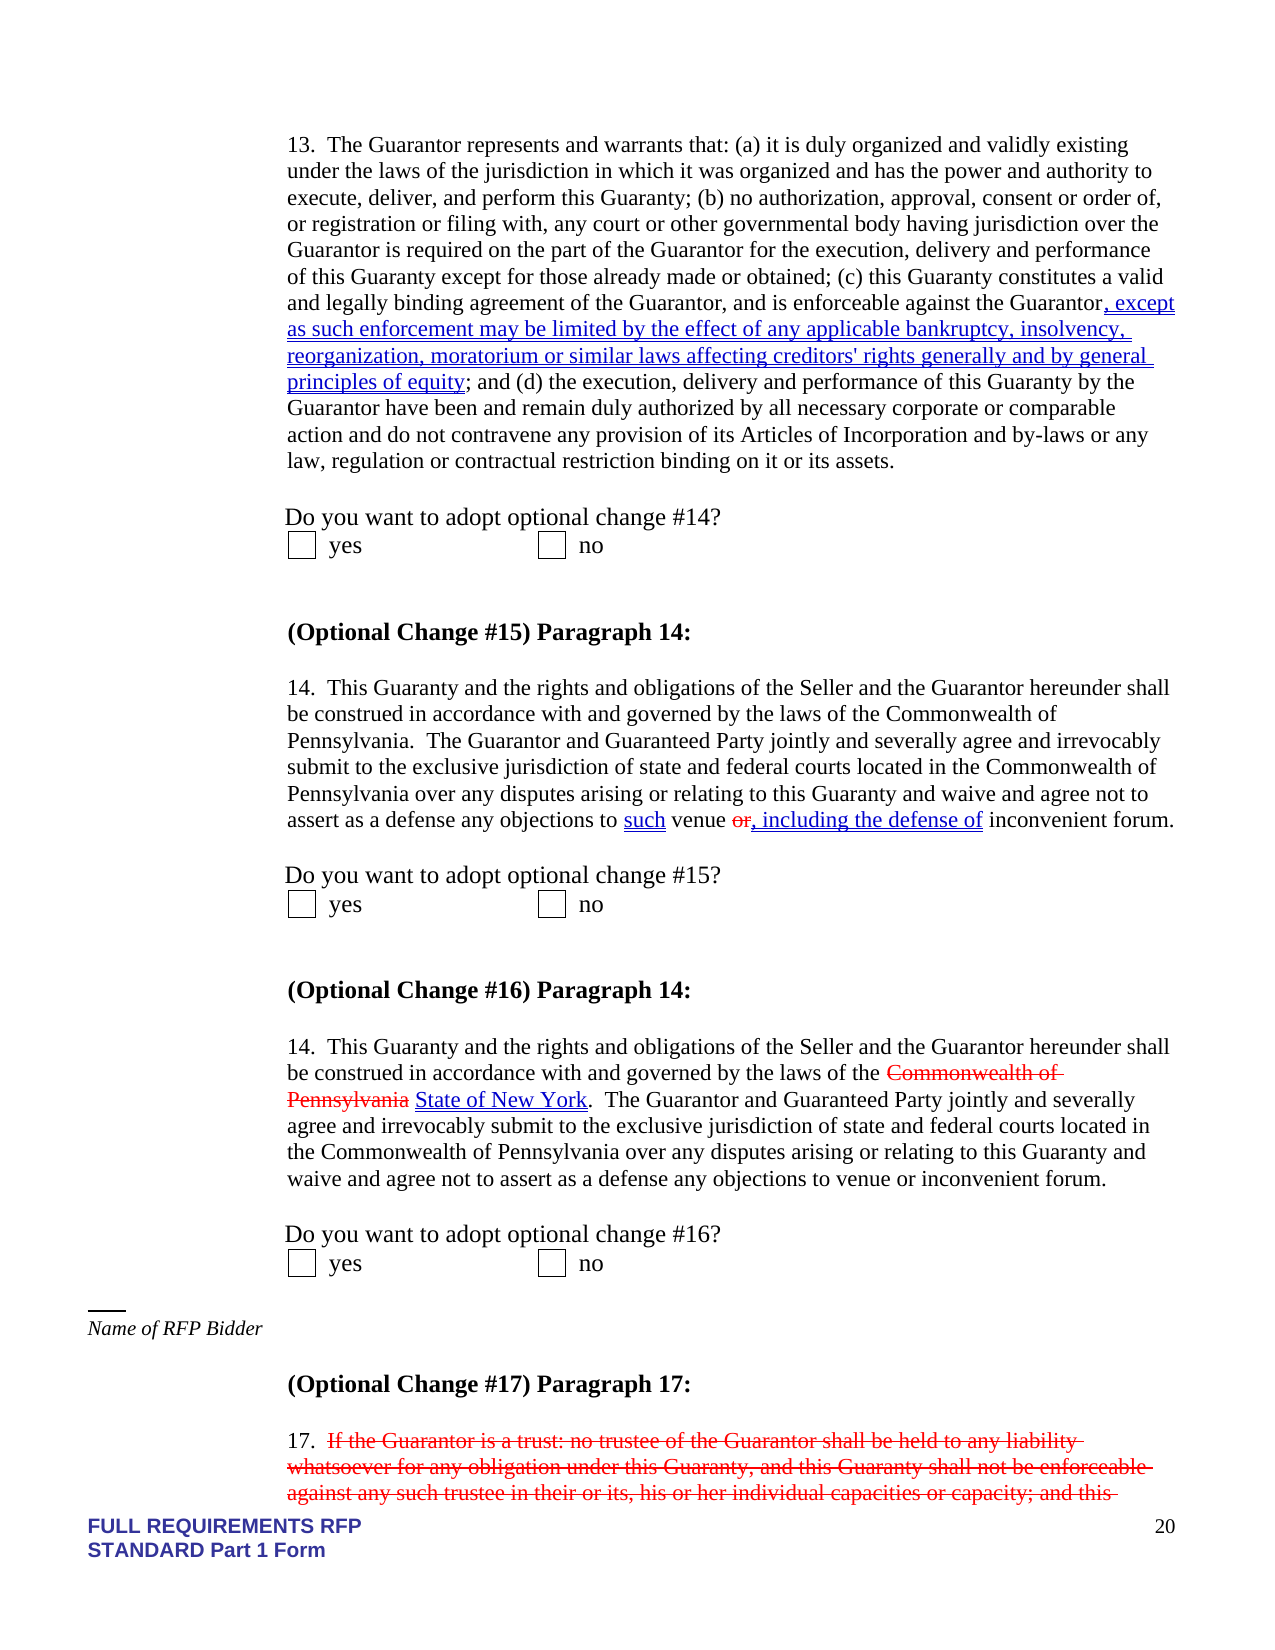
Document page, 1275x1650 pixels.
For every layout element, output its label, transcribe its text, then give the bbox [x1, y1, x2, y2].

text 14. This Guaranty and the rights and obligations of the Seller and the Guarantor hereunder shall be construed in accordance with and governed by the laws of the Commonwealth of Pennsylvania State of . The Guarantor and Guaranteed Party jointly and severally agree and irrevocably submit to the exclusive jurisdiction of state and federal courts located in the over any disputes arising or relating to this Guaranty and waive and agree not to assert as a defense any objections to venue or inconvenient forum. [287, 1033, 1175, 1191]
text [287, 1427, 1175, 1506]
text 14. This Guaranty and the rights and obligations of the Seller and the Guarantor hereunder shall be construed in accordance with and governed by the laws of the . The Guarantor and Guaranteed Party jointly and severally agree and irrevocably submit to the exclusive jurisdiction of state and federal courts located in the over any disputes arising or relating to this Guaranty and waive and agree not to assert as a defense any objections to such venue or, including the defense of inconvenient forum. [287, 674, 1175, 832]
text Do you want to adopt optional change #16? [284, 1219, 1175, 1248]
text yes no [237, 530, 1175, 559]
text (Optional Change #17) Paragraph 17: [87, 1369, 1175, 1398]
text Do you want to adopt optional change #14? [284, 502, 1175, 530]
text (Optional Change #16) Paragraph 14: [87, 975, 1175, 1004]
text Name of RFP Bidder [87, 1316, 1175, 1340]
text yes no [237, 889, 1175, 918]
text yes no [237, 1248, 1175, 1277]
text 13. The Guarantor represents and warrants that: (a) it is duly organized and validly existing under the laws of the jurisdiction in which it was organized and has the power and authority to execute, deliver, and perform this Guaranty; (b) no authorization, approval, consent or order of, or registration or filing with, any court or other governmental body having jurisdiction over the Guarantor is required on the part of the Guarantor for the execution, delivery and performance of this Guaranty except for those already made or obtained; (c) this Guaranty constitutes a valid and legally binding agreement of the Guarantor, and is enforceable against the Guarantor, except as such enforcement may be limited by the effect of any applicable bankruptcy, insolvency, reorganization, moratorium or similar laws affecting creditors' rights generally and by general principles of equity; and (d) the execution, delivery and performance of this Guaranty by the Guarantor have been and remain duly authorized by all necessary corporate or comparable action and do not contravene any provision of its Articles of Incorporation and by-laws or any law, regulation or contractual restriction binding on it or its assets. [287, 131, 1175, 473]
text (Optional Change #15) Paragraph 14: [87, 617, 1175, 645]
text Do you want to adopt optional change #15? [284, 860, 1175, 889]
